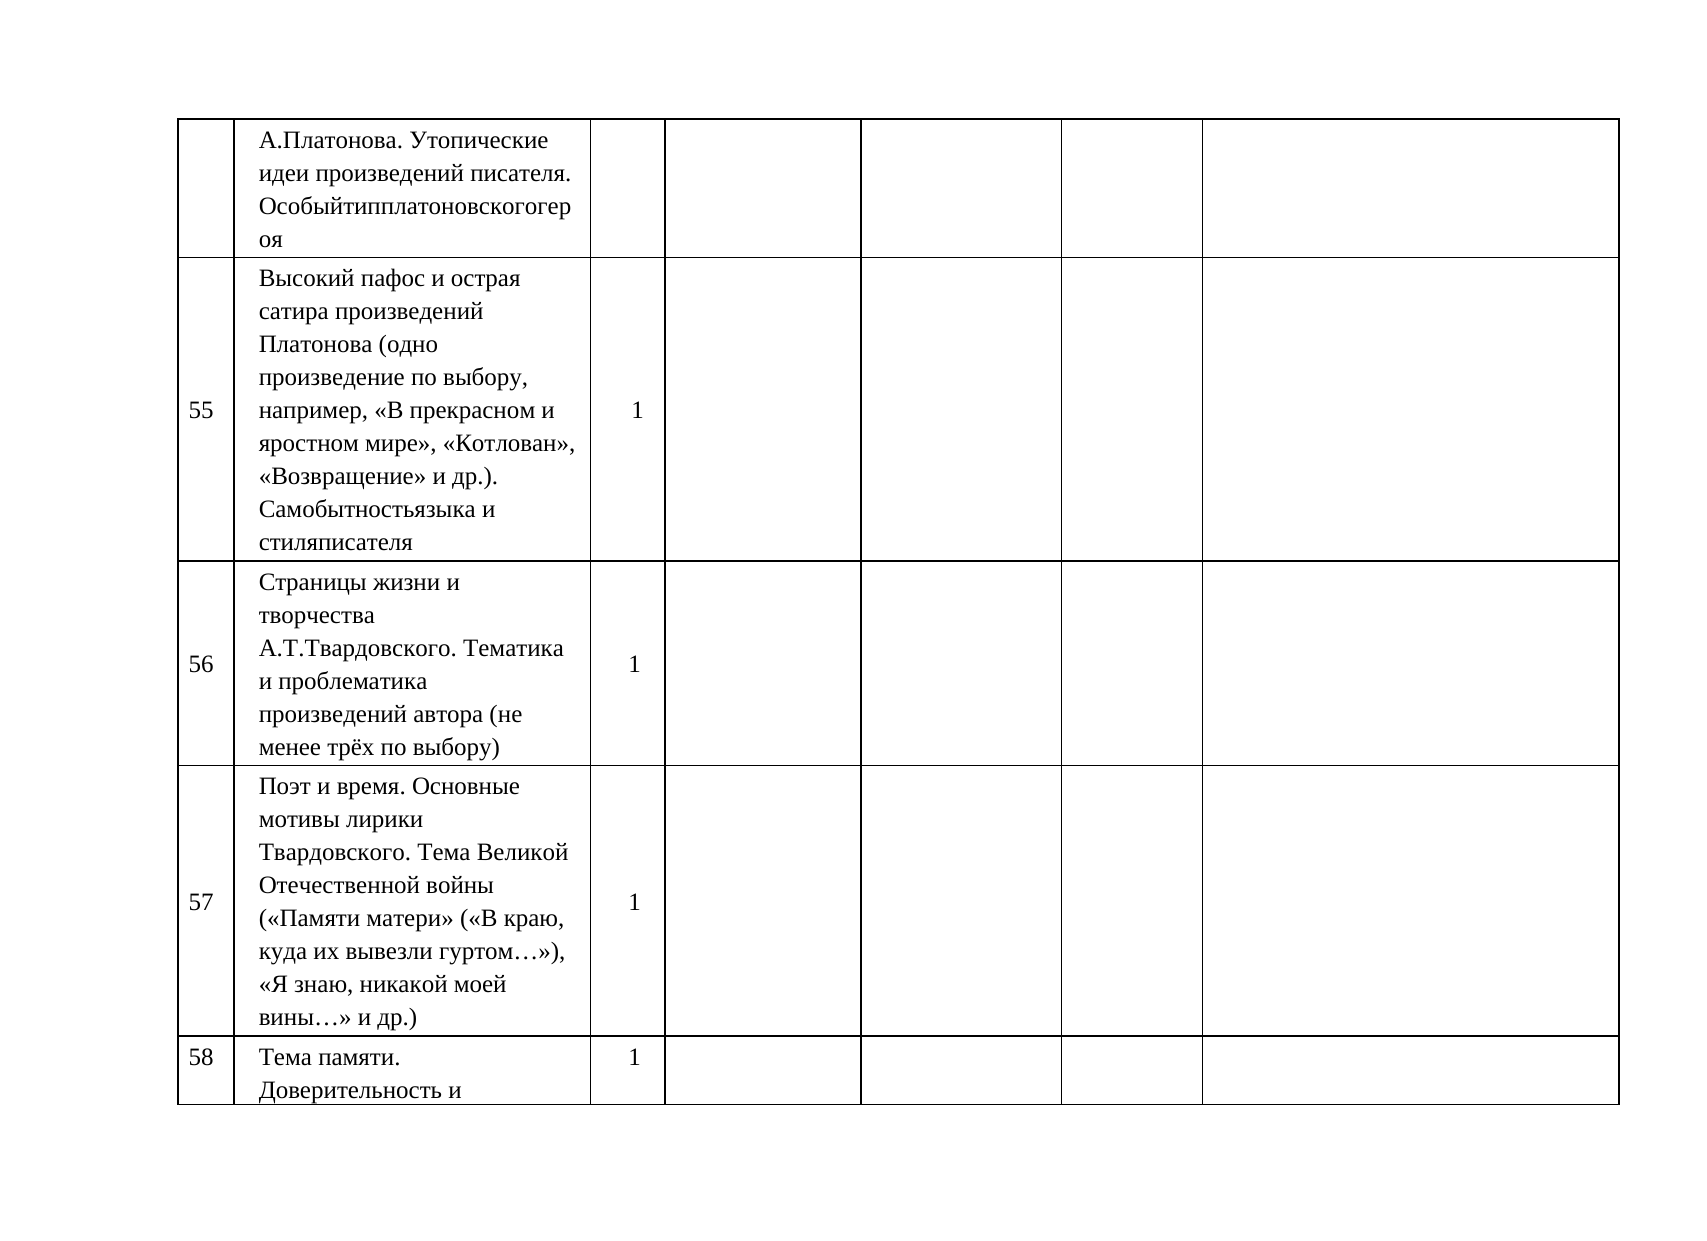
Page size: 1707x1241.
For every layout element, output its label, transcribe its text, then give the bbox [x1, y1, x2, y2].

table_cell Высокий пафос и острая сатира произведений Платонова (одно произведение по выбору, например, «В прекрасном и яростном мире», «Котлован», «Возвращение» и др.). Самобытностьязыка и стиляписателя [235, 258, 590, 560]
table_cell [1062, 120, 1202, 257]
table_cell [1062, 766, 1202, 1035]
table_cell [235, 1037, 590, 1104]
table_cell [666, 258, 860, 560]
table_cell 1 [591, 562, 664, 764]
table_cell [1062, 1037, 1202, 1104]
table_cell [862, 562, 1061, 764]
table_cell [862, 258, 1061, 560]
table_cell [666, 766, 860, 1035]
table_cell [666, 562, 860, 764]
table_cell [1062, 562, 1202, 764]
table_cell Страницы жизни и творчества А.Т.Твардовского. Тематика и проблематика произведений автора (не менее трёх по выбору) [235, 562, 590, 764]
table_cell 55 [179, 258, 233, 560]
table_cell 1 [591, 258, 664, 560]
table_cell [862, 1037, 1061, 1104]
table_cell [1203, 1037, 1618, 1104]
table_cell 56 [179, 562, 233, 764]
table_cell [1203, 120, 1618, 257]
table_cell [1203, 766, 1618, 1035]
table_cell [235, 120, 590, 257]
table_cell 1 [591, 766, 664, 1035]
table_cell [1203, 258, 1618, 560]
table_cell [666, 1037, 860, 1104]
table_cell [862, 120, 1061, 257]
table_cell 1 [591, 1037, 664, 1104]
table_cell [1203, 562, 1618, 764]
table_cell 58 [179, 1037, 233, 1104]
table_cell Поэт и время. Основные мотивы лирики Твардовского. Тема Великой Отечественной войны («Памяти матери» («В краю, куда их вывезли гуртом…»), «Я знаю, никакой моей вины…» и др.) [235, 766, 590, 1035]
table_cell 1 [591, 120, 664, 257]
table_cell [1062, 258, 1202, 560]
table_cell 54 [179, 120, 233, 257]
table_cell 57 [179, 766, 233, 1035]
table_cell [666, 120, 860, 257]
table_cell [862, 766, 1061, 1035]
